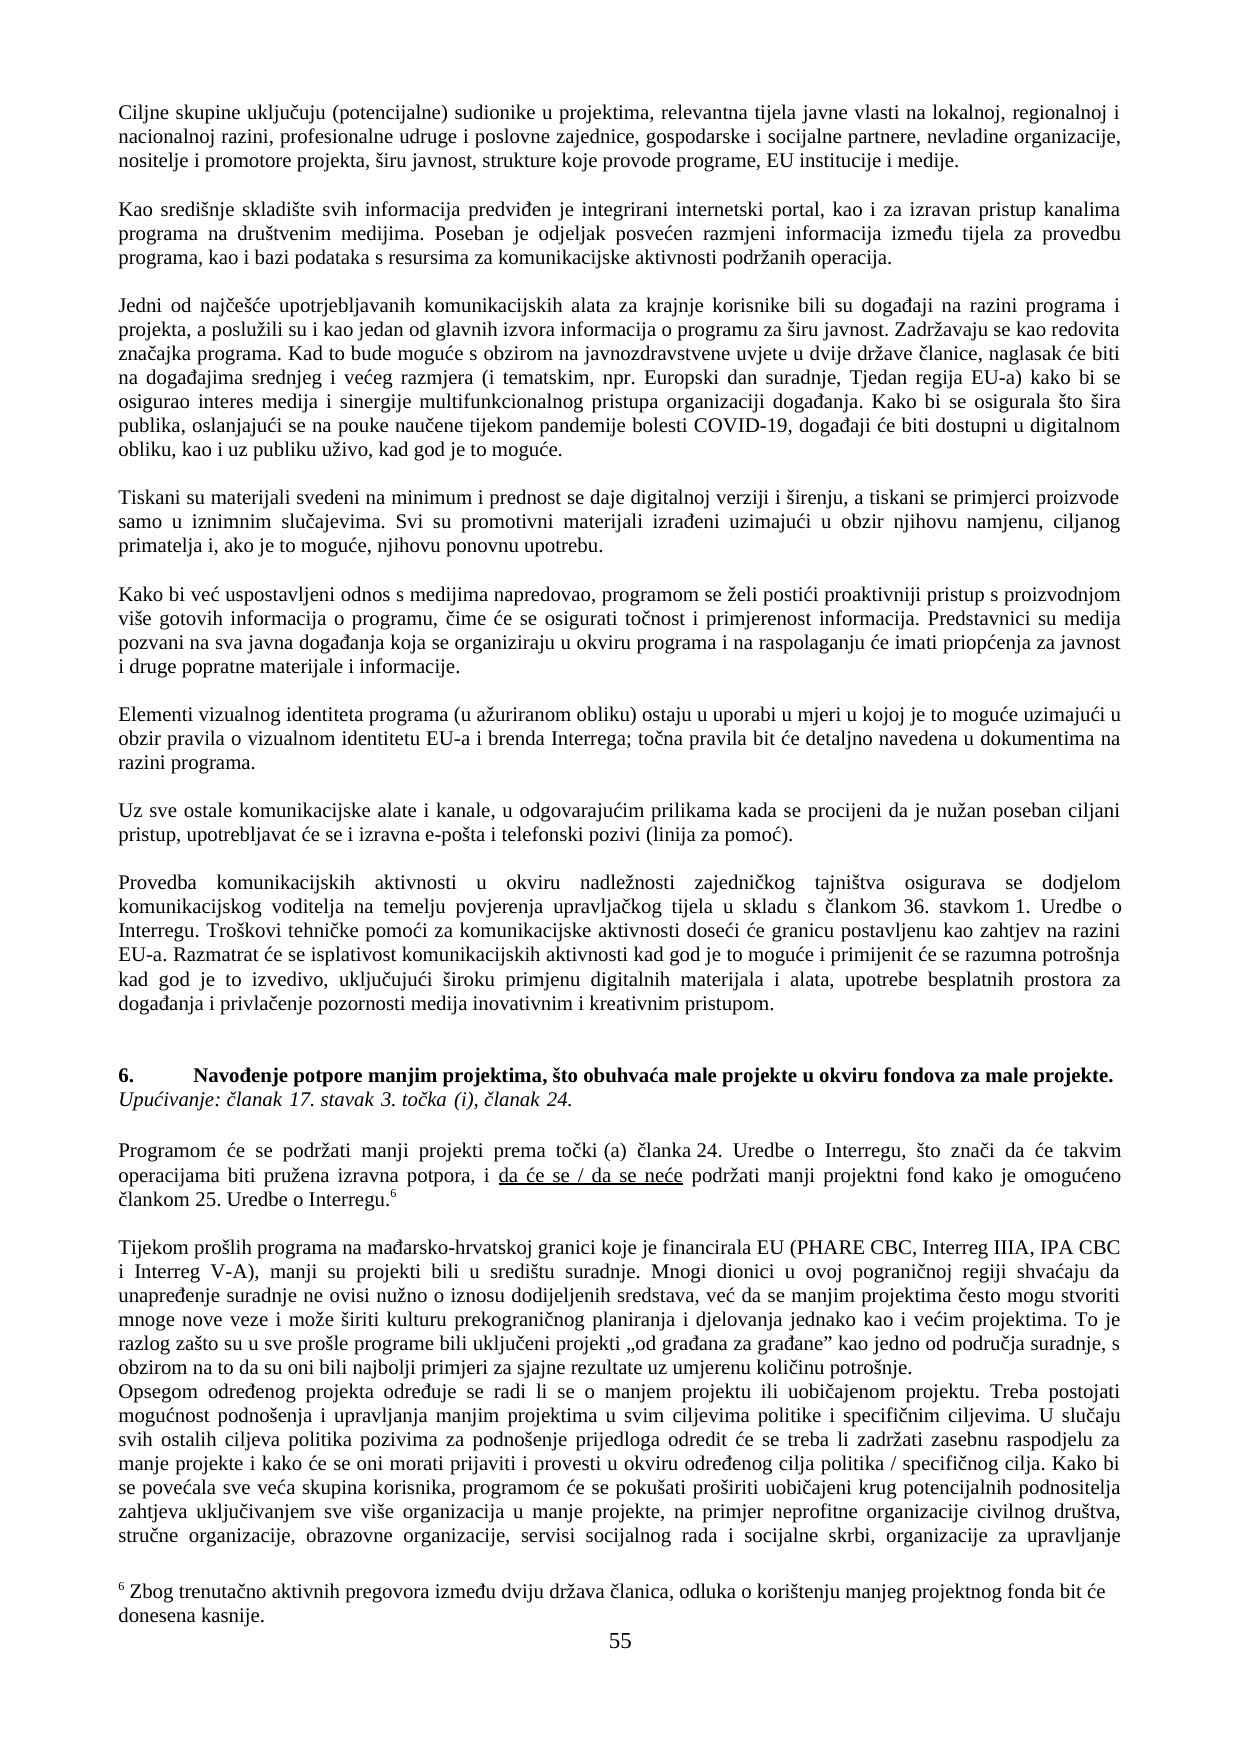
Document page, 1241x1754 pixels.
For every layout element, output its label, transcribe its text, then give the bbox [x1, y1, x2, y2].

text Ciljne skupine uključuju (potencijalne) sudionike u projektima, relevantna tijela javne vlasti na lokalnoj, regionalnoj i nacionalnoj razini, profesionalne udruge i poslovne zajednice, gospodarske i socijalne partnere, nevladine organizacije, nositelje i promotore projekta, širu javnost, strukture koje provode programe, EU institucije i medije. [118, 100, 1122, 172]
list Navođenje potpore manjim projektima, što obuhvaća male projekte u okviru fondova za male projekte. [118, 1063, 1122, 1087]
text Provedba komunikacijskih aktivnosti u okviru nadležnosti zajedničkog tajništva osigurava se dodjelom komunikacijskog voditelja na temelju povjerenja upravljačkog tijela u skladu s člankom 36. stavkom 1. Uredbe o Interregu. Troškovi tehničke pomoći za komunikacijske aktivnosti doseći će granicu postavljenu kao zahtjev na razini EU-a. Razmatrat će se isplativost komunikacijskih aktivnosti kad god je to moguće i primijenit će se razumna potrošnja kad god je to izvedivo, uključujući široku primjenu digitalnih materijala i alata, upotrebe besplatnih prostora za događanja i privlačenje pozornosti medija inovativnim i kreativnim pristupom. [118, 870, 1122, 1014]
text Programom će se podržati manji projekti prema točki (a) članka 24. Uredbe o Interregu, što znači da će takvim operacijama biti pružena izravna potpora, i da će se / da se neće podržati manji projektni fond kako je omogućeno člankom 25. Uredbe o Interregu. [118, 1138, 1122, 1211]
text Jedni od najčešće upotrjebljavanih komunikacijskih alata za krajnje korisnike bili su događaji na razini programa i projekta, a poslužili su i kao jedan od glavnih izvora informacija o programu za širu javnost. Zadržavaju se kao redovita značajka programa. Kad to bude moguće s obzirom na javnozdravstvene uvjete u dvije države članice, naglasak će biti na događajima srednjeg i većeg razmjera (i tematskim, npr. Europski dan suradnje, Tjedan regija EU-a) kako bi se osigurao interes medija i sinergije multifunkcionalnog pristupa organizaciji događanja. Kako bi se osigurala što šira publika, oslanjajući se na pouke naučene tijekom pandemije bolesti COVID-19, događaji će biti dostupni u digitalnom obliku, kao i uz publiku uživo, kad god je to moguće. [118, 293, 1122, 461]
text Kao središnje skladište svih informacija predviđen je integrirani internetski portal, kao i za izravan pristup kanalima programa na društvenim medijima. Poseban je odjeljak posvećen razmjeni informacija između tijela za provedbu programa, kao i bazi podataka s resursima za komunikacijske aktivnosti podržanih operacija. [118, 196, 1122, 269]
text Elementi vizualnog identiteta programa (u ažuriranom obliku) ostaju u uporabi u mjeri u kojoj je to moguće uzimajući u obzir pravila o vizualnom identitetu EU-a i brenda Interrega; točna pravila bit će detaljno navedena u dokumentima na razini programa. [118, 702, 1122, 774]
text Tiskani su materijali svedeni na minimum i prednost se daje digitalnoj verziji i širenju, a tiskani se primjerci proizvode samo u iznimnim slučajevima. Svi su promotivni materijali izrađeni uzimajući u obzir njihovu namjenu, ciljanog primatelja i, ako je to moguće, njihovu ponovnu upotrebu. [118, 485, 1122, 557]
text Upućivanje: članak 17. stavak 3. točka (i), članak 24. [118, 1087, 1122, 1111]
text Kako bi već uspostavljeni odnos s medijima napredovao, programom se želi postići proaktivniji pristup s proizvodnjom više gotovih informacija o programu, čime će se osigurati točnost i primjerenost informacija. Predstavnici su medija pozvani na sva javna događanja koja se organiziraju u okviru programa i na raspolaganju će imati priopćenja za javnost i druge popratne materijale i informacije. [118, 581, 1122, 678]
text Tijekom prošlih programa na mađarsko-hrvatskoj granici koje je financirala EU (PHARE CBC, Interreg IIIA, IPA CBC i Interreg V-A), manji su projekti bili u središtu suradnje. Mnogi dionici u ovoj pograničnoj regiji shvaćaju da unapređenje suradnje ne ovisi nužno o iznosu dodijeljenih sredstava, već da se manjim projektima često mogu stvoriti mnoge nove veze i može širiti kulturu prekograničnog planiranja i djelovanja jednako kao i većim projektima. To je razlog zašto su u sve prošle programe bili uključeni projekti „od građana za građane” kao jedno od područja suradnje, s obzirom na to da su oni bili najbolji primjeri za sjajne rezultate uz umjerenu količinu potrošnje. [118, 1235, 1122, 1379]
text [118, 1379, 1122, 1547]
text Uz sve ostale komunikacijske alate i kanale, u odgovarajućim prilikama kada se procijeni da je nužan poseban ciljani pristup, upotrebljavat će se i izravna e-pošta i telefonski pozivi (linija za pomoć). [118, 798, 1122, 846]
